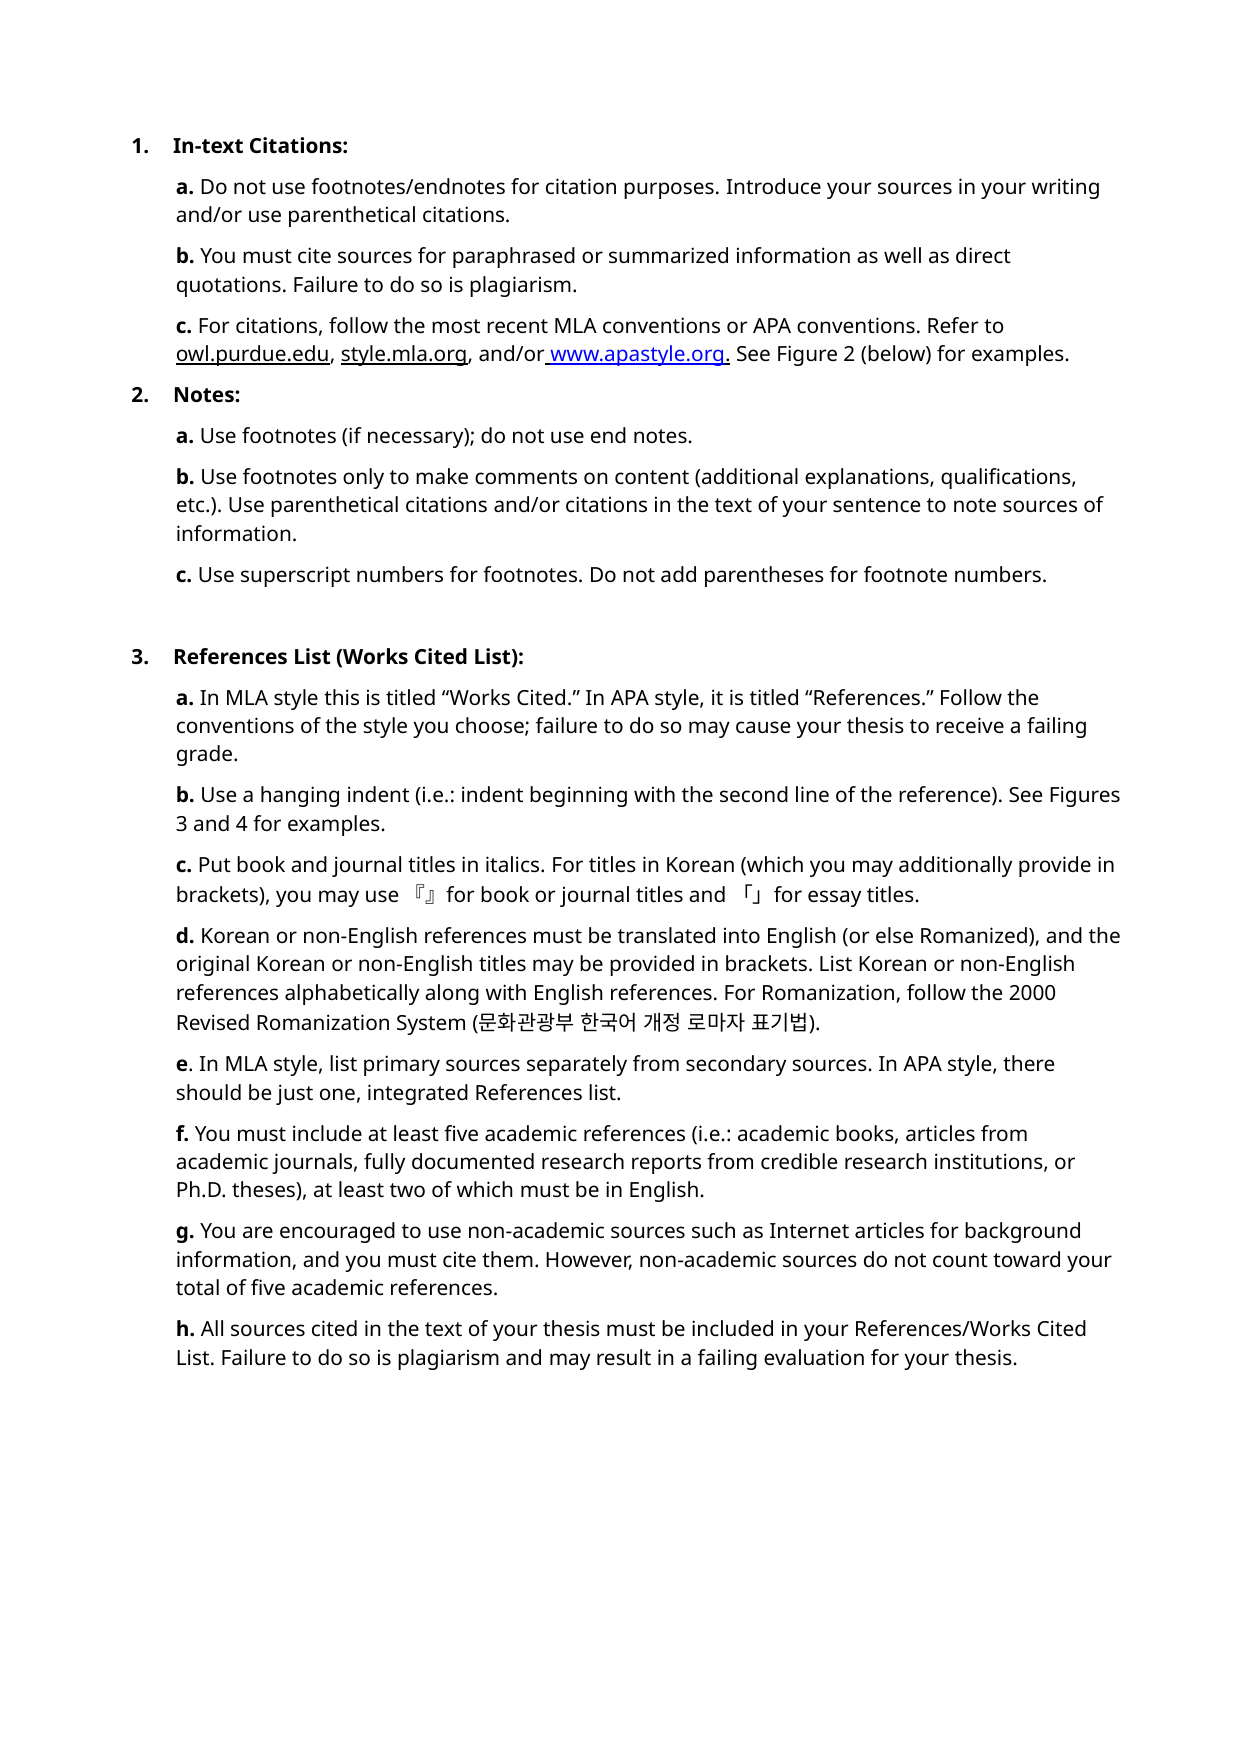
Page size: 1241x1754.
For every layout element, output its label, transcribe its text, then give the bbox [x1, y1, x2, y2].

text a. Use footnotes (if necessary); do not use end notes. [176, 421, 1125, 449]
text 3. References List (Works Cited List): [131, 642, 1125, 670]
text b. You must cite sources for paraphrased or summarized information as well as direct quotations. Failure to do so is plagiarism. [176, 241, 1125, 298]
text a. In MLA style this is titled “Works Cited.” In APA style, it is titled “References.” Follow the conventions of the style you choose; failure to do so may cause your thesis to receive a failing grade. [176, 683, 1125, 768]
text f. You must include at least five academic references (i.e.: academic books, articles from academic journals, fully documented research reports from credible research institutions, or Ph.D. theses), at least two of which must be in English. [176, 1119, 1125, 1204]
text h. All sources cited in the text of your thesis must be included in your References/Works Cited List. Failure to do so is plagiarism and may result in a failing evaluation for your thesis. [176, 1314, 1125, 1371]
text c. Put book and journal titles in italics. For titles in Korean (which you may additionally provide in brackets), you may use 『』for book or journal titles and 「」for essay titles. [176, 850, 1125, 909]
text b. Use footnotes only to make comments on content (additional explanations, qualifications, etc.). Use parenthetical citations and/or citations in the text of your sentence to note sources of information. [176, 462, 1125, 547]
text 2. Notes: [131, 380, 1125, 409]
text 1. In-text Citations: [131, 131, 1125, 159]
text e. In MLA style, list primary sources separately from secondary sources. In APA style, there should be just one, integrated References list. [176, 1049, 1125, 1106]
text c. Use superscript numbers for footnotes. Do not add parentheses for footnote numbers. [176, 560, 1125, 588]
text g. You are encouraged to use non-academic sources such as Internet articles for background information, and you must cite them. However, non-academic sources do not count toward your total of five academic references. [176, 1216, 1125, 1302]
text b. Use a hanging indent (i.e.: indent beginning with the second line of the reference). See Figures 3 and 4 for examples. [176, 781, 1125, 837]
text c. For citations, follow the most recent MLA conventions or APA conventions. Refer to owl.purdue.edu, style.mla.org, and/or www.apastyle.org. See Figure 2 (below) for examples. [176, 311, 1125, 368]
text a. Do not use footnotes/endnotes for citation purposes. Introduce your sources in your writing and/or use parenthetical citations. [176, 172, 1125, 229]
text d. Korean or non-English references must be translated into English (or else Romanized), and the original Korean or non-English titles may be provided in brackets. List Korean or non-English references alphabetically along with English references. For Romanization, follow the 2000 Revised Romanization System (문화관광부 한국어 개정 로마자 표기법). [176, 921, 1125, 1037]
